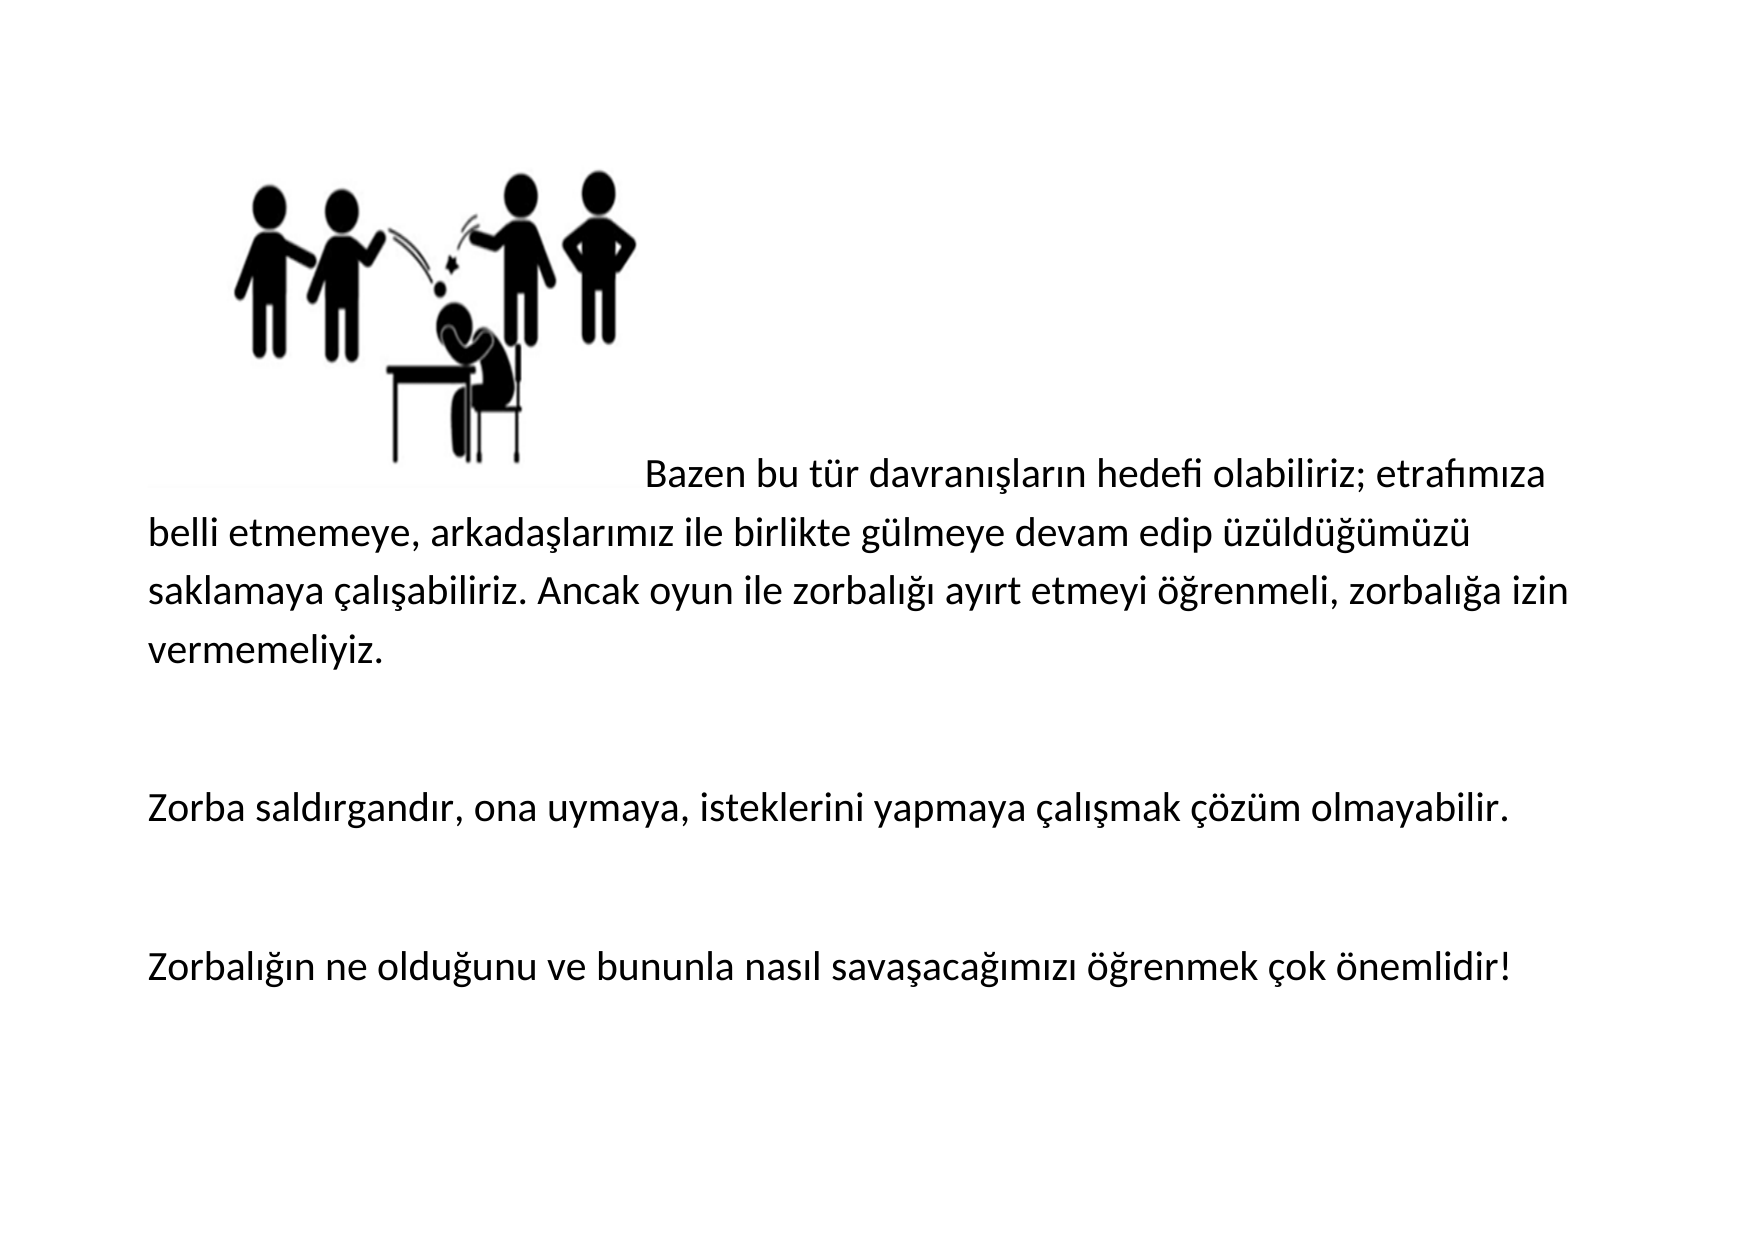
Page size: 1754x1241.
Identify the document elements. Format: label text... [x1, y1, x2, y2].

text Bazen bu tür davranışların hedefi olabiliriz; etrafımıza belli etmemeye, arkadaşlarımız ile birlikte gülmeye devam edip üzüldüğümüzü saklamaya çalışabiliriz. Ancak oyun ile zorbalığı ayırt etmeyi öğrenmeli, zorbalığa izin vermemeliyiz. [148, 148, 1606, 673]
text Zorba saldırgandır, ona uymaya, isteklerini yapmaya çalışmak çözüm olmayabilir. [148, 781, 1606, 832]
text Zorbalığın ne olduğunu ve bununla nasıl savaşacağımızı öğrenmek çok önemlidir! [148, 940, 1606, 991]
picture [147, 147, 645, 488]
